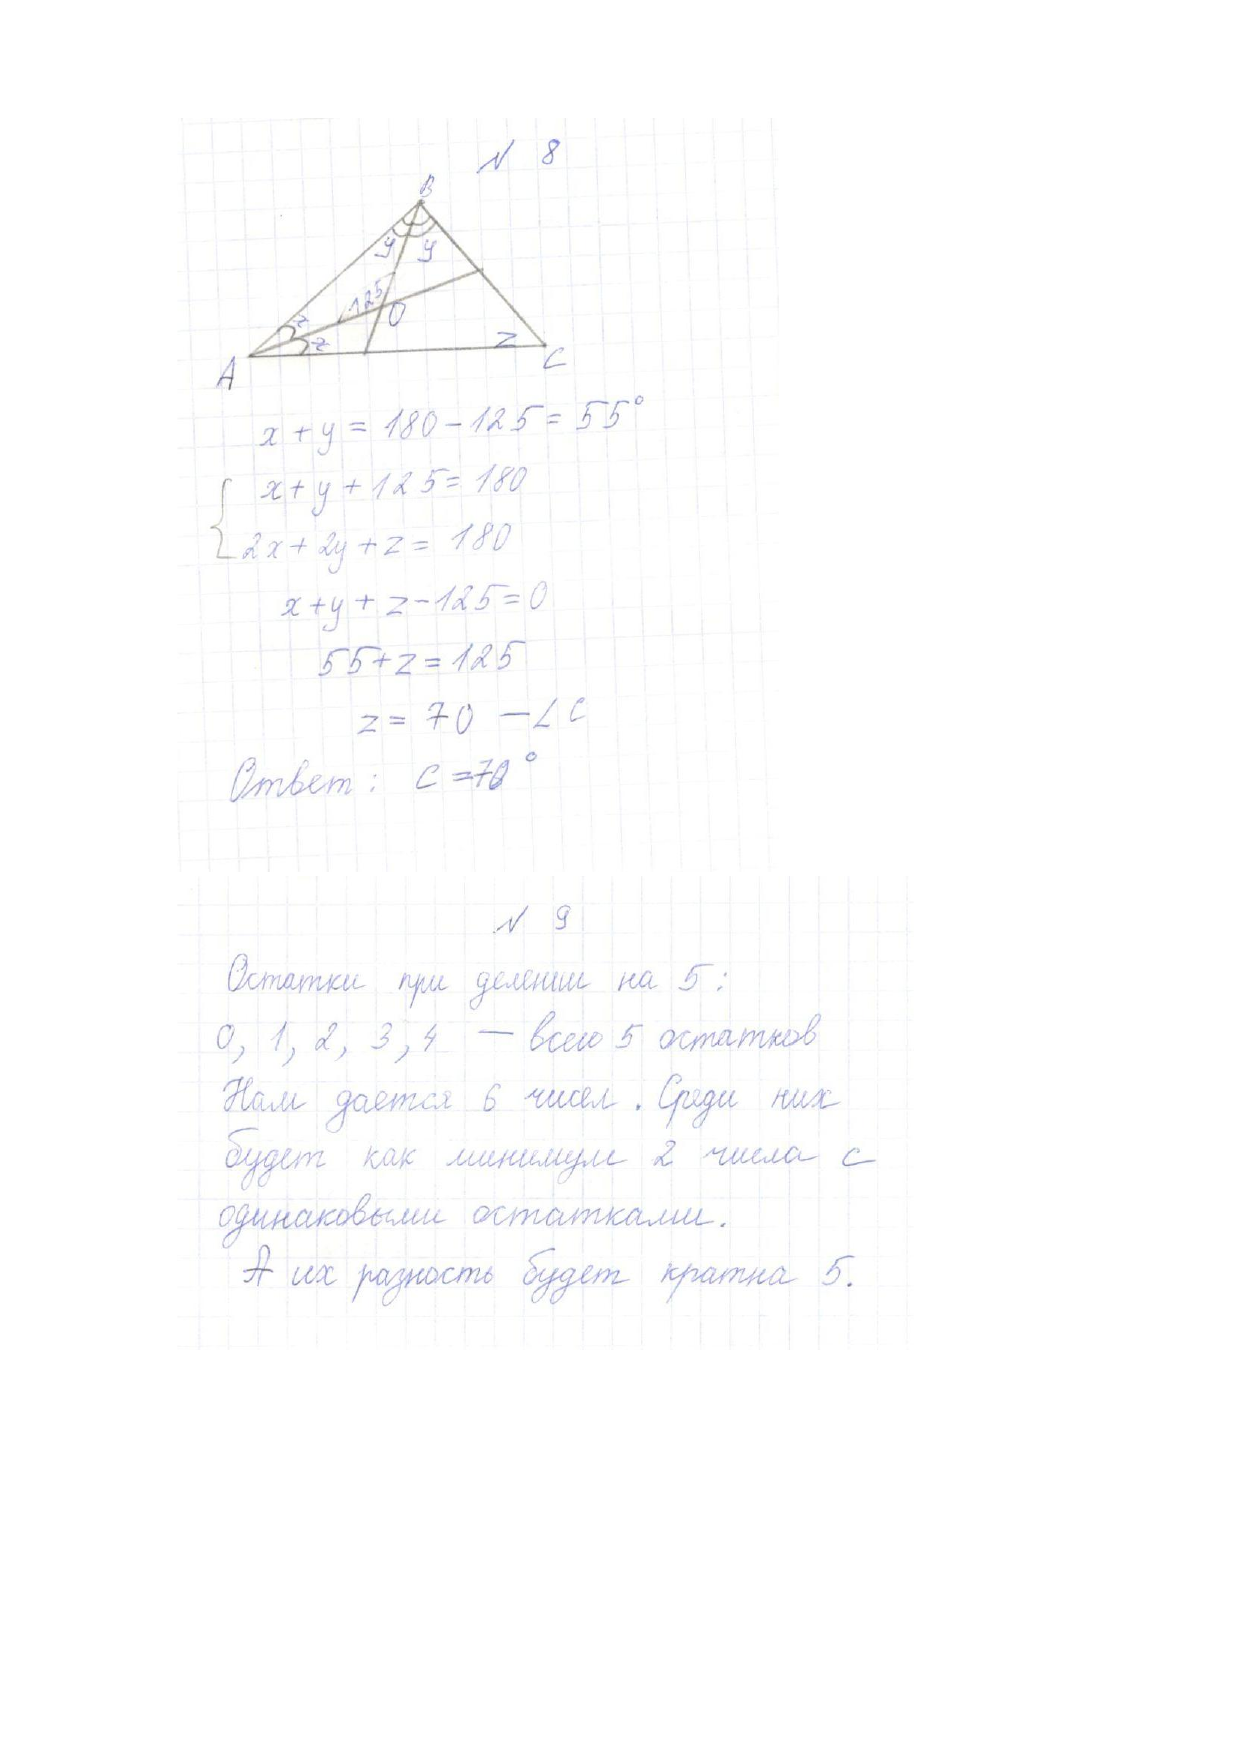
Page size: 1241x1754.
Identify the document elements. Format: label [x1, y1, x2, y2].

picture [177, 118, 780, 872]
picture [177, 876, 914, 1350]
